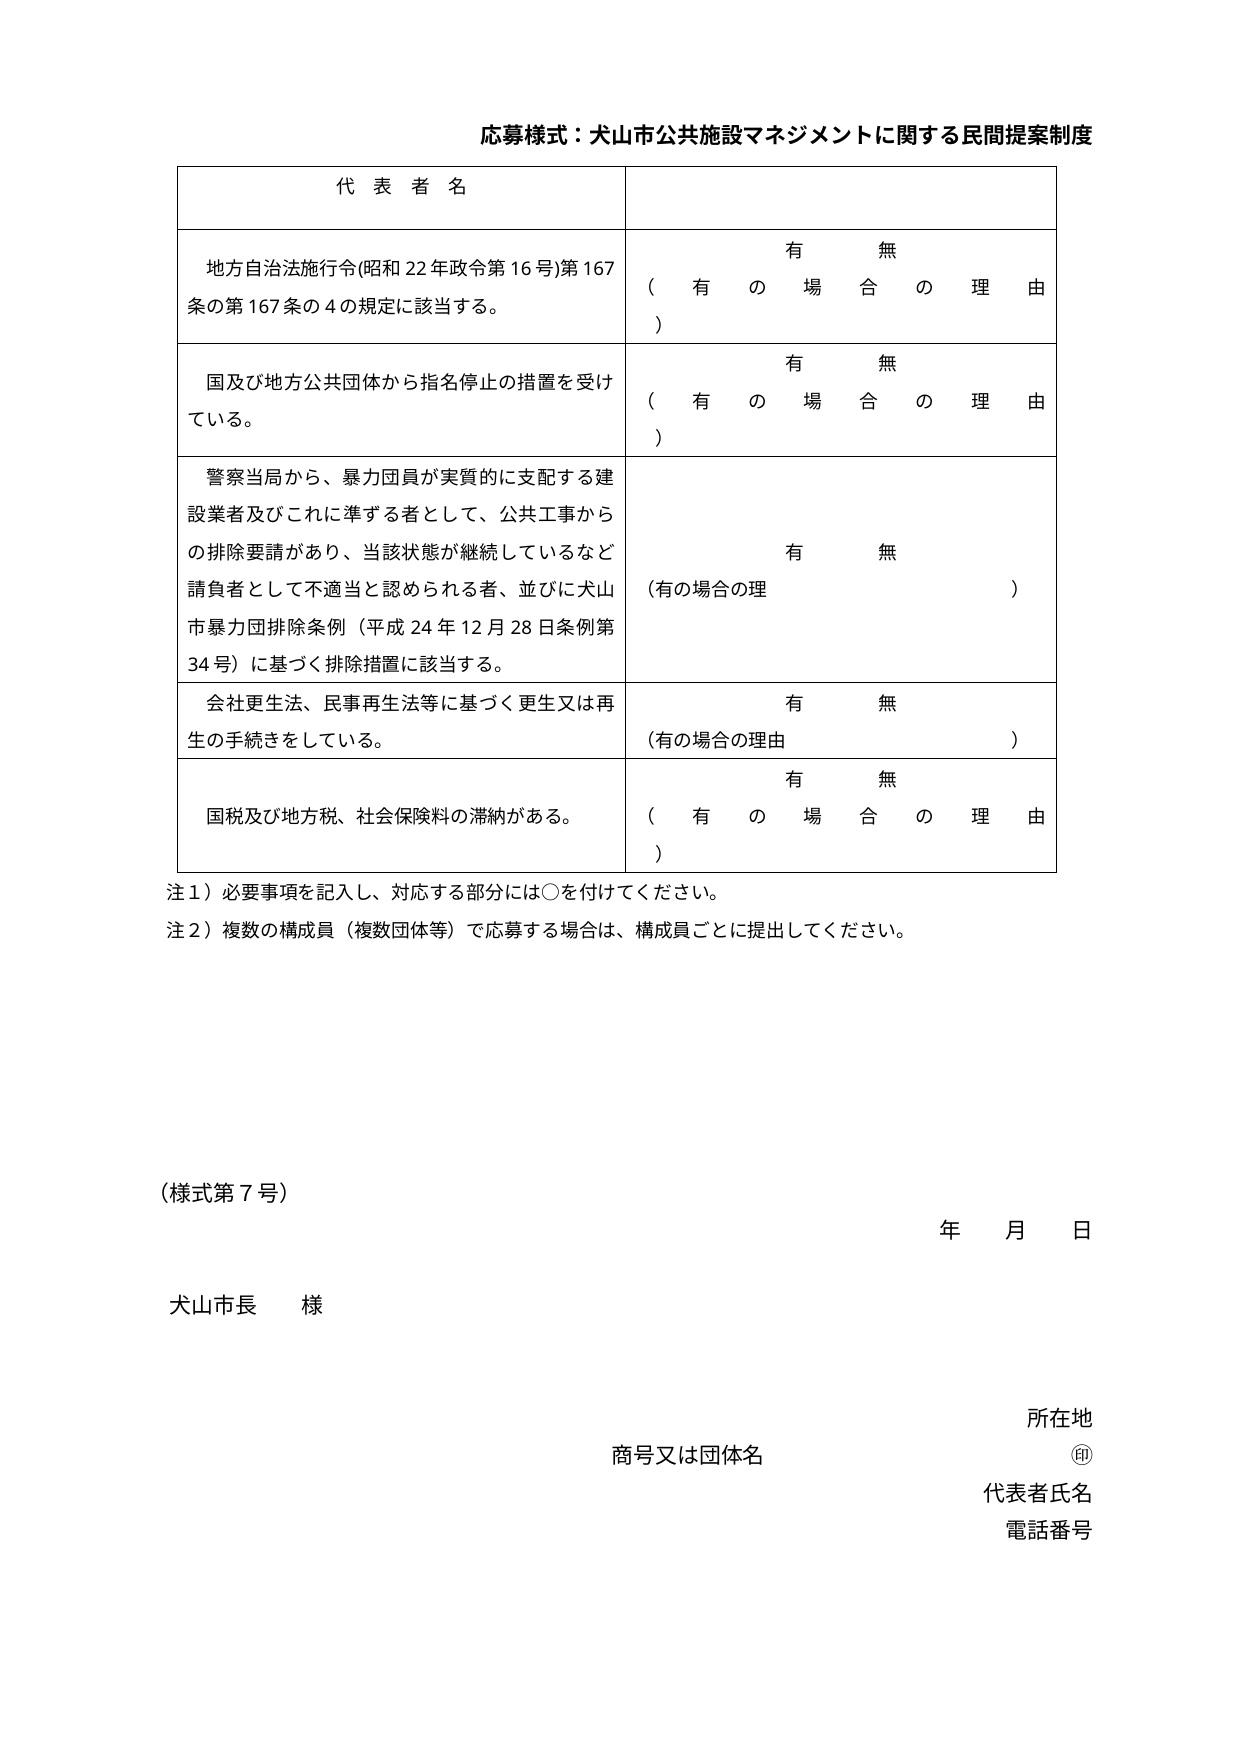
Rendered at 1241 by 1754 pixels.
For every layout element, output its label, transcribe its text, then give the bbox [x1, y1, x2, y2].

table_cell 地方自治法施行令(昭和22年政令第16号)第167条の第167条の4の規定に該当する。 [178, 230, 625, 343]
table_cell 有 無 （有の場合の理由 ） [626, 344, 1056, 456]
text 電話番号 [148, 1510, 1092, 1548]
table_cell 有 無 （有の場合の理由 ） [626, 683, 1056, 758]
table_cell 代 表 者 名 [178, 167, 625, 229]
text 犬山市長 様 [148, 1285, 1092, 1323]
text （様式第７号） [148, 1173, 1092, 1210]
text 商号又は団体名 ㊞ [148, 1435, 1092, 1473]
table_cell 国及び地方公共団体から指名停止の措置を受けている。 [178, 344, 625, 456]
table_cell 有 無 （有の場合の理由 ） [626, 759, 1056, 872]
table_cell 有 無 （有の場合の理由 ） [626, 230, 1056, 343]
text 代表者氏名 [148, 1473, 1092, 1510]
table_cell 警察当局から、暴力団員が実質的に支配する建設業者及びこれに準ずる者として、公共工事からの排除要請があり、当該状態が継続しているなど請負者として不適当と認められる者、並びに犬山市暴力団排除条例（平成24年12月28日条例第34号）に基づく排除措置に該当する。 [178, 457, 625, 682]
text 注２）複数の構成員（複数団体等）で応募する場合は、構成員ごとに提出してください。 [148, 910, 1092, 948]
table_cell 会社更生法、民事再生法等に基づく更生又は再生の手続きをしている。 [178, 683, 625, 758]
table_cell [626, 167, 1056, 229]
text 年 月 日 [148, 1210, 1092, 1248]
table_cell 有 無 （有の場合の理 ） [626, 457, 1056, 682]
text 注１）必要事項を記入し、対応する部分には○を付けてください。 [148, 873, 1092, 910]
text 所在地 [148, 1398, 1092, 1435]
table_cell 国税及び地方税、社会保険料の滞納がある。 [178, 759, 625, 872]
